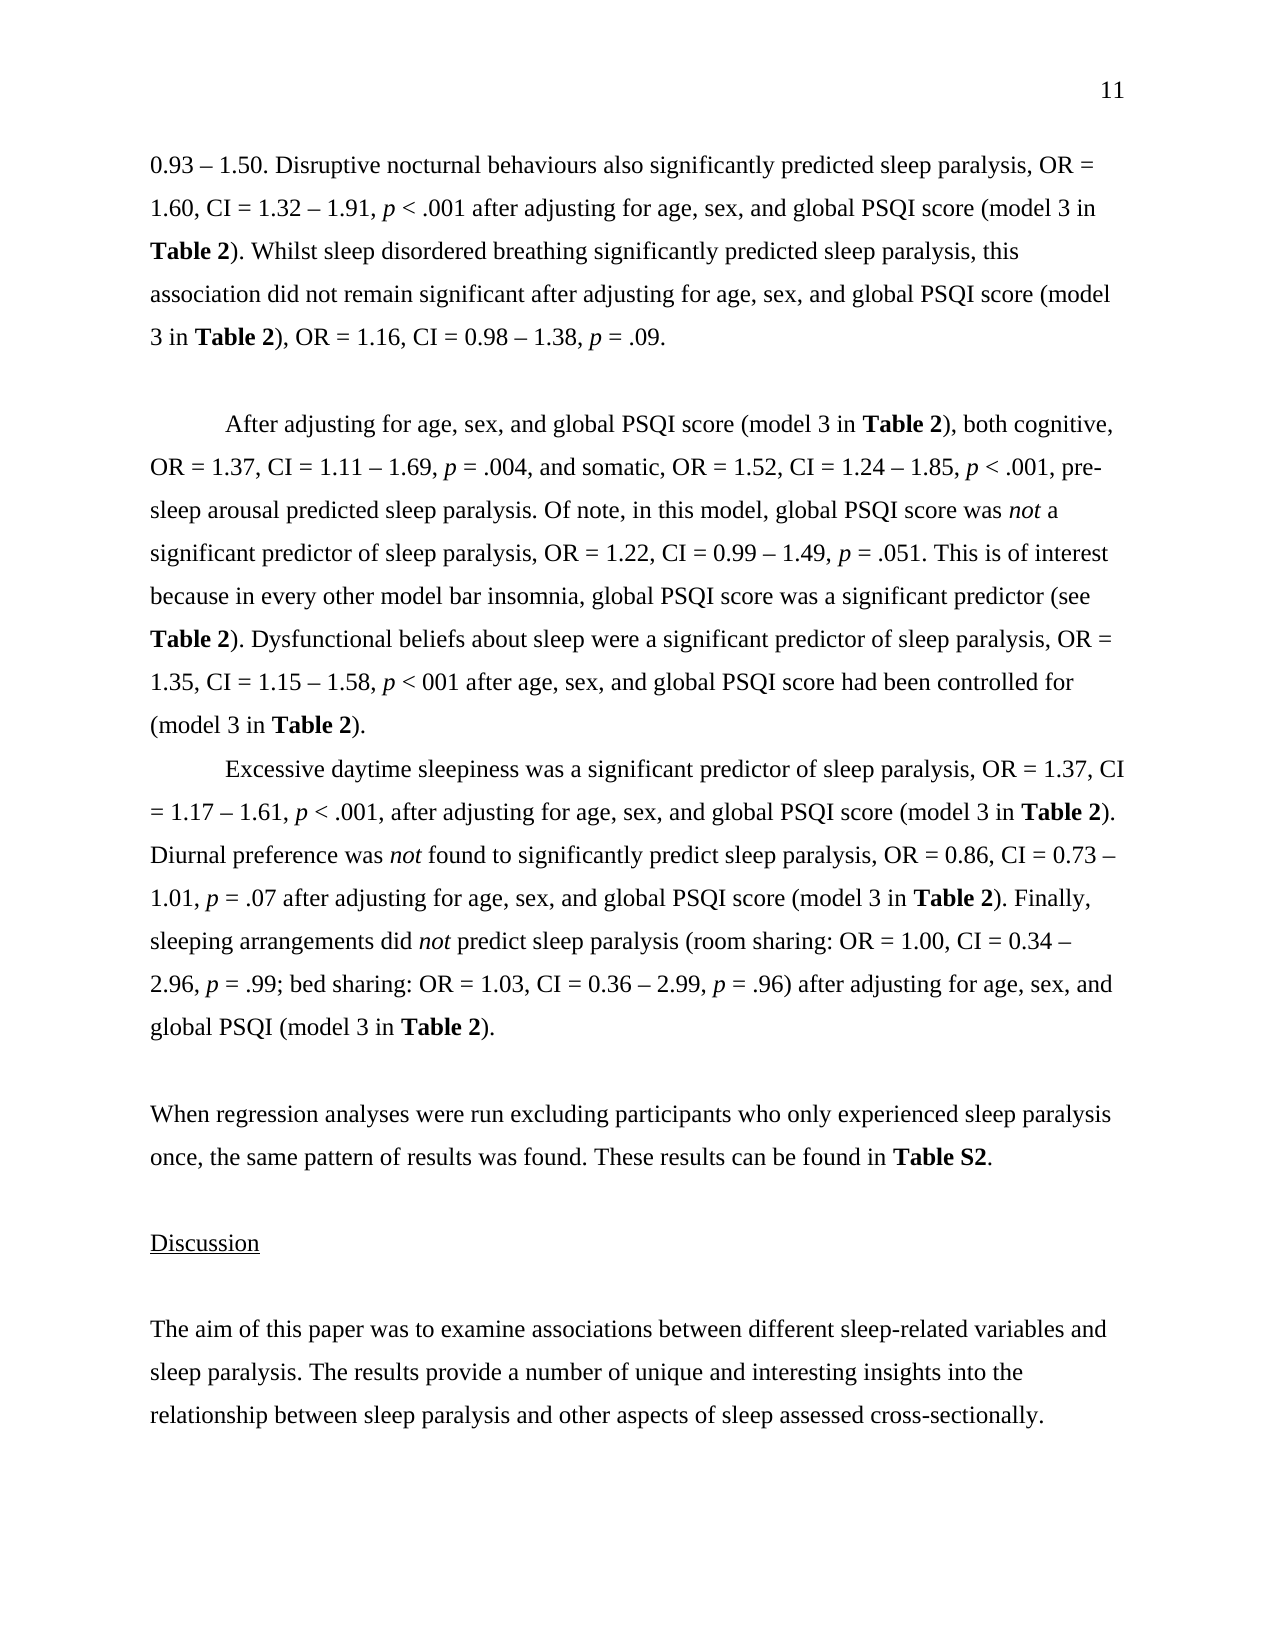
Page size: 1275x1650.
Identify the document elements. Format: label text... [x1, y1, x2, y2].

text Excessive daytime sleepiness was a significant predictor of sleep paralysis, OR = 1.37, CI = 1.17 – 1.61, p < .001, after adjusting for age, sex, and global PSQI score (model 3 in Table 2). Diurnal preference was not found to significantly predict sleep paralysis, OR = 0.86, CI = 0.73 – 1.01, p = .07 after adjusting for age, sex, and global PSQI score (model 3 in Table 2). Finally, sleeping arrangements did not predict sleep paralysis (room sharing: OR = 1.00, CI = 0.34 – 2.96, p = .99; bed sharing: OR = 1.03, CI = 0.36 – 2.99, p = .96) after adjusting for age, sex, and global PSQI (model 3 in Table 2). [150, 754, 1125, 1041]
text After adjusting for age, sex, and global PSQI score (model 3 in Table 2), both cognitive, OR = 1.37, CI = 1.11 – 1.69, p = .004, and somatic, OR = 1.52, CI = 1.24 – 1.85, p < .001, pre-sleep arousal predicted sleep paralysis. Of note, in this model, global PSQI score was not a significant predictor of sleep paralysis, OR = 1.22, CI = 0.99 – 1.49, p = .051. This is of interest because in every other model bar insomnia, global PSQI score was a significant predictor (see Table 2). Dysfunctional beliefs about sleep were a significant predictor of sleep paralysis, OR = 1.35, CI = 1.15 – 1.58, p < 001 after age, sex, and global PSQI score had been controlled for (model 3 in Table 2). [150, 409, 1125, 739]
text Discussion [150, 1228, 1125, 1257]
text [150, 150, 1125, 351]
text When regression analyses were run excluding participants who only experienced sleep paralysis once, the same pattern of results was found. These results can be found in Table S2. [150, 1099, 1125, 1171]
text The aim of this paper was to examine associations between different sleep-related variables and sleep paralysis. The results provide a number of unique and interesting insights into the relationship between sleep paralysis and other aspects of sleep assessed cross-sectionally. [150, 1314, 1125, 1429]
